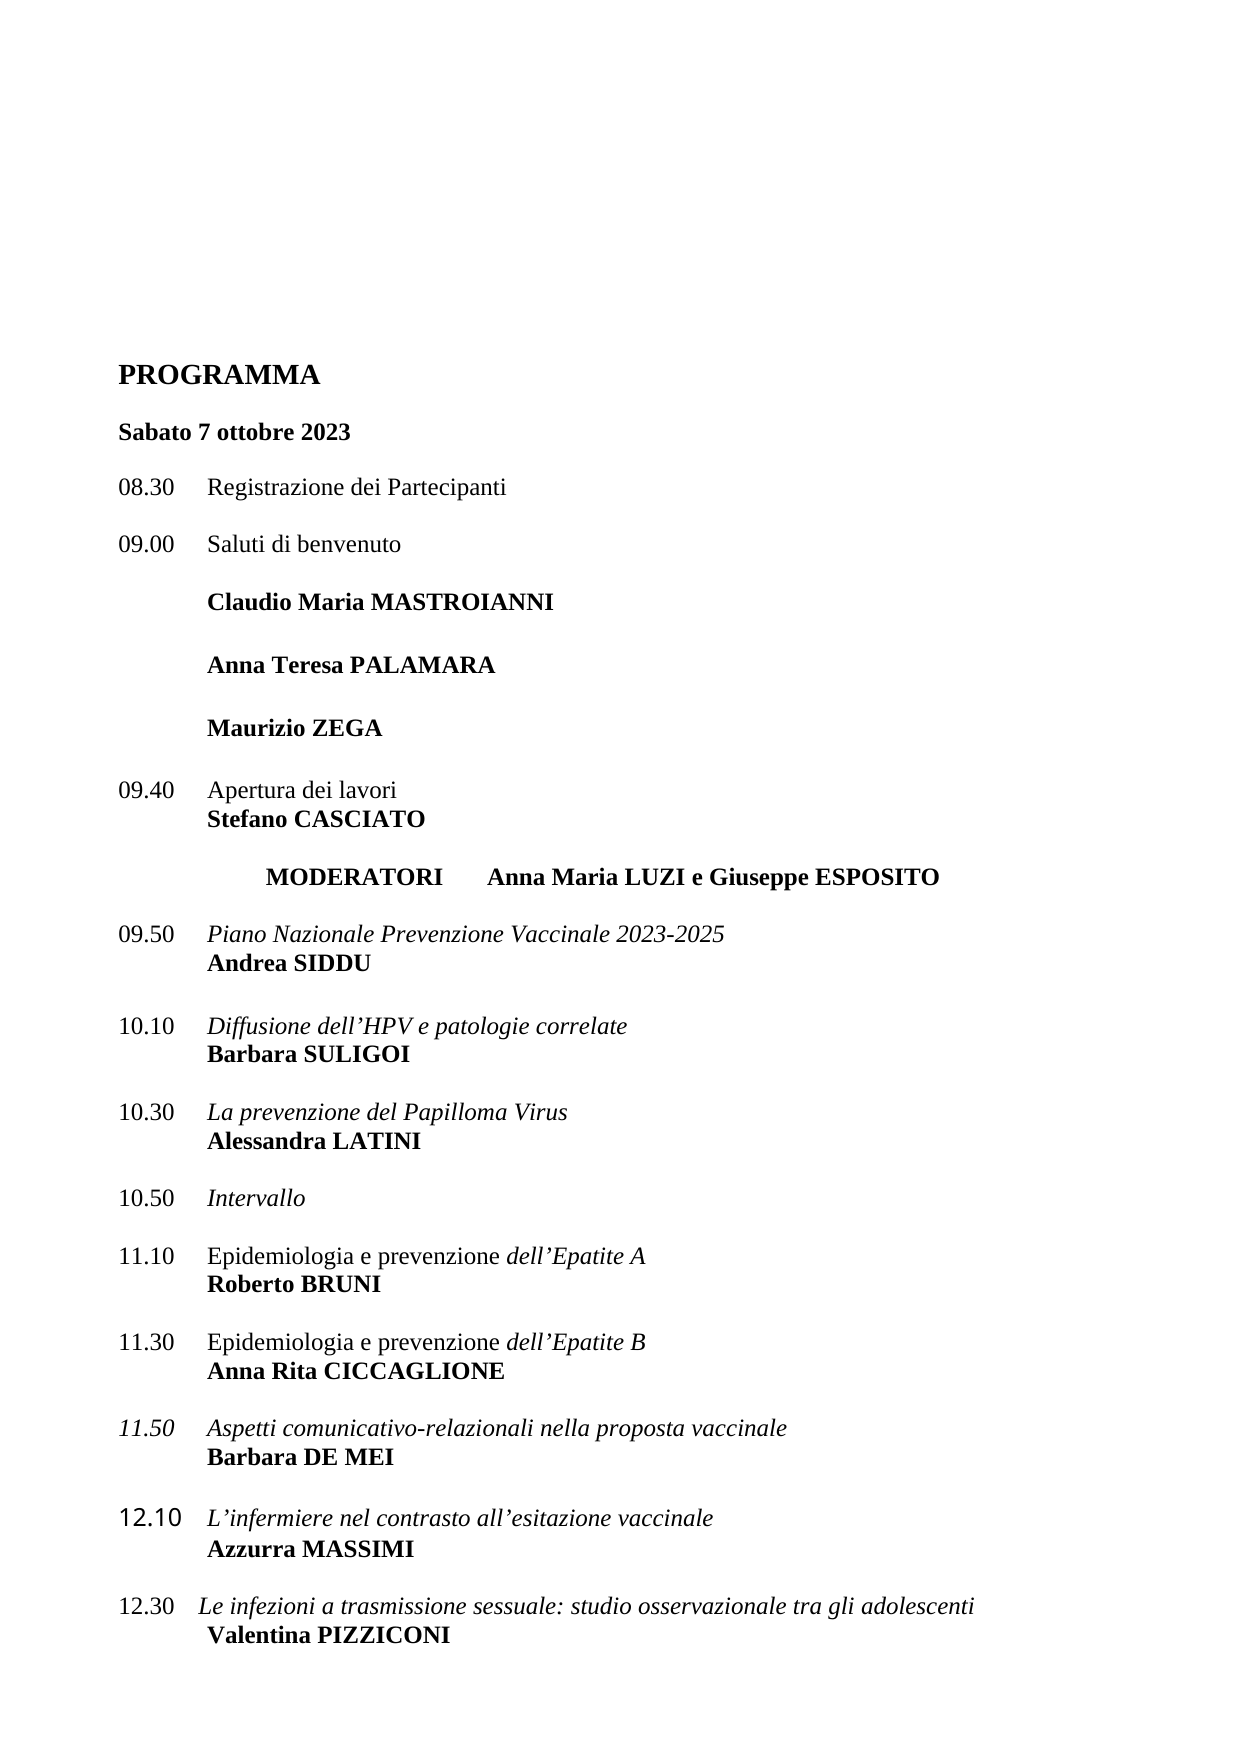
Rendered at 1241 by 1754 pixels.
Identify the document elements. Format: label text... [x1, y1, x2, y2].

text 11.50 Aspetti comunicativo-relazionali nella proposta vaccinale [118, 1413, 1116, 1442]
text PROGRAMMA [118, 357, 1124, 391]
text Valentina PIZZICONI [118, 1620, 1116, 1649]
text Roberto BRUNI [118, 1269, 1116, 1298]
text 12.10 L’infermiere nel contrasto all’esitazione vaccinale [118, 1499, 1116, 1534]
text 09.00 Saluti di benvenuto [118, 529, 1116, 558]
text Azzurra MASSIMI [207, 1534, 1116, 1562]
text 12.30 Le infezioni a trasmissione sessuale: studio osservazionale tra gli adolescenti [118, 1591, 1122, 1620]
text 11.10 Epidemiologia e prevenzione dell’Epatite A [118, 1241, 1116, 1269]
text Anna Rita CICCAGLIONE [118, 1356, 1116, 1384]
text 09.40 Apertura dei lavori [118, 776, 1116, 804]
text 10.30 La prevenzione del Papilloma Virus [118, 1097, 1116, 1126]
text 10.50 Intervallo [118, 1183, 1116, 1212]
text 11.30 Epidemiologia e prevenzione dell’Epatite B [118, 1327, 1116, 1356]
text Claudio Maria MASTROIANNI [118, 587, 1116, 616]
text 09.50 Piano Nazionale Prevenzione Vaccinale 2023-2025 [118, 919, 1116, 948]
text Anna Teresa PALAMARA [118, 650, 1116, 679]
text Barbara SULIGOI [118, 1039, 1116, 1068]
text 10.10 Diffusione dell’HPV e patologie correlate [118, 1011, 1116, 1039]
text 08.30 Registrazione dei Partecipanti [118, 472, 1116, 501]
text MODERATORI Anna Maria LUZI e Giuseppe ESPOSITO [118, 862, 1116, 891]
text Barbara DE MEI [133, 1442, 1116, 1471]
text Maurizio ZEGA [118, 713, 1116, 741]
text Andrea SIDDU [118, 948, 1116, 977]
text Stefano CASCIATO [118, 804, 1116, 833]
text Sabato 7 ottobre 2023 [118, 417, 1124, 446]
text Alessandra LATINI [118, 1126, 1116, 1154]
